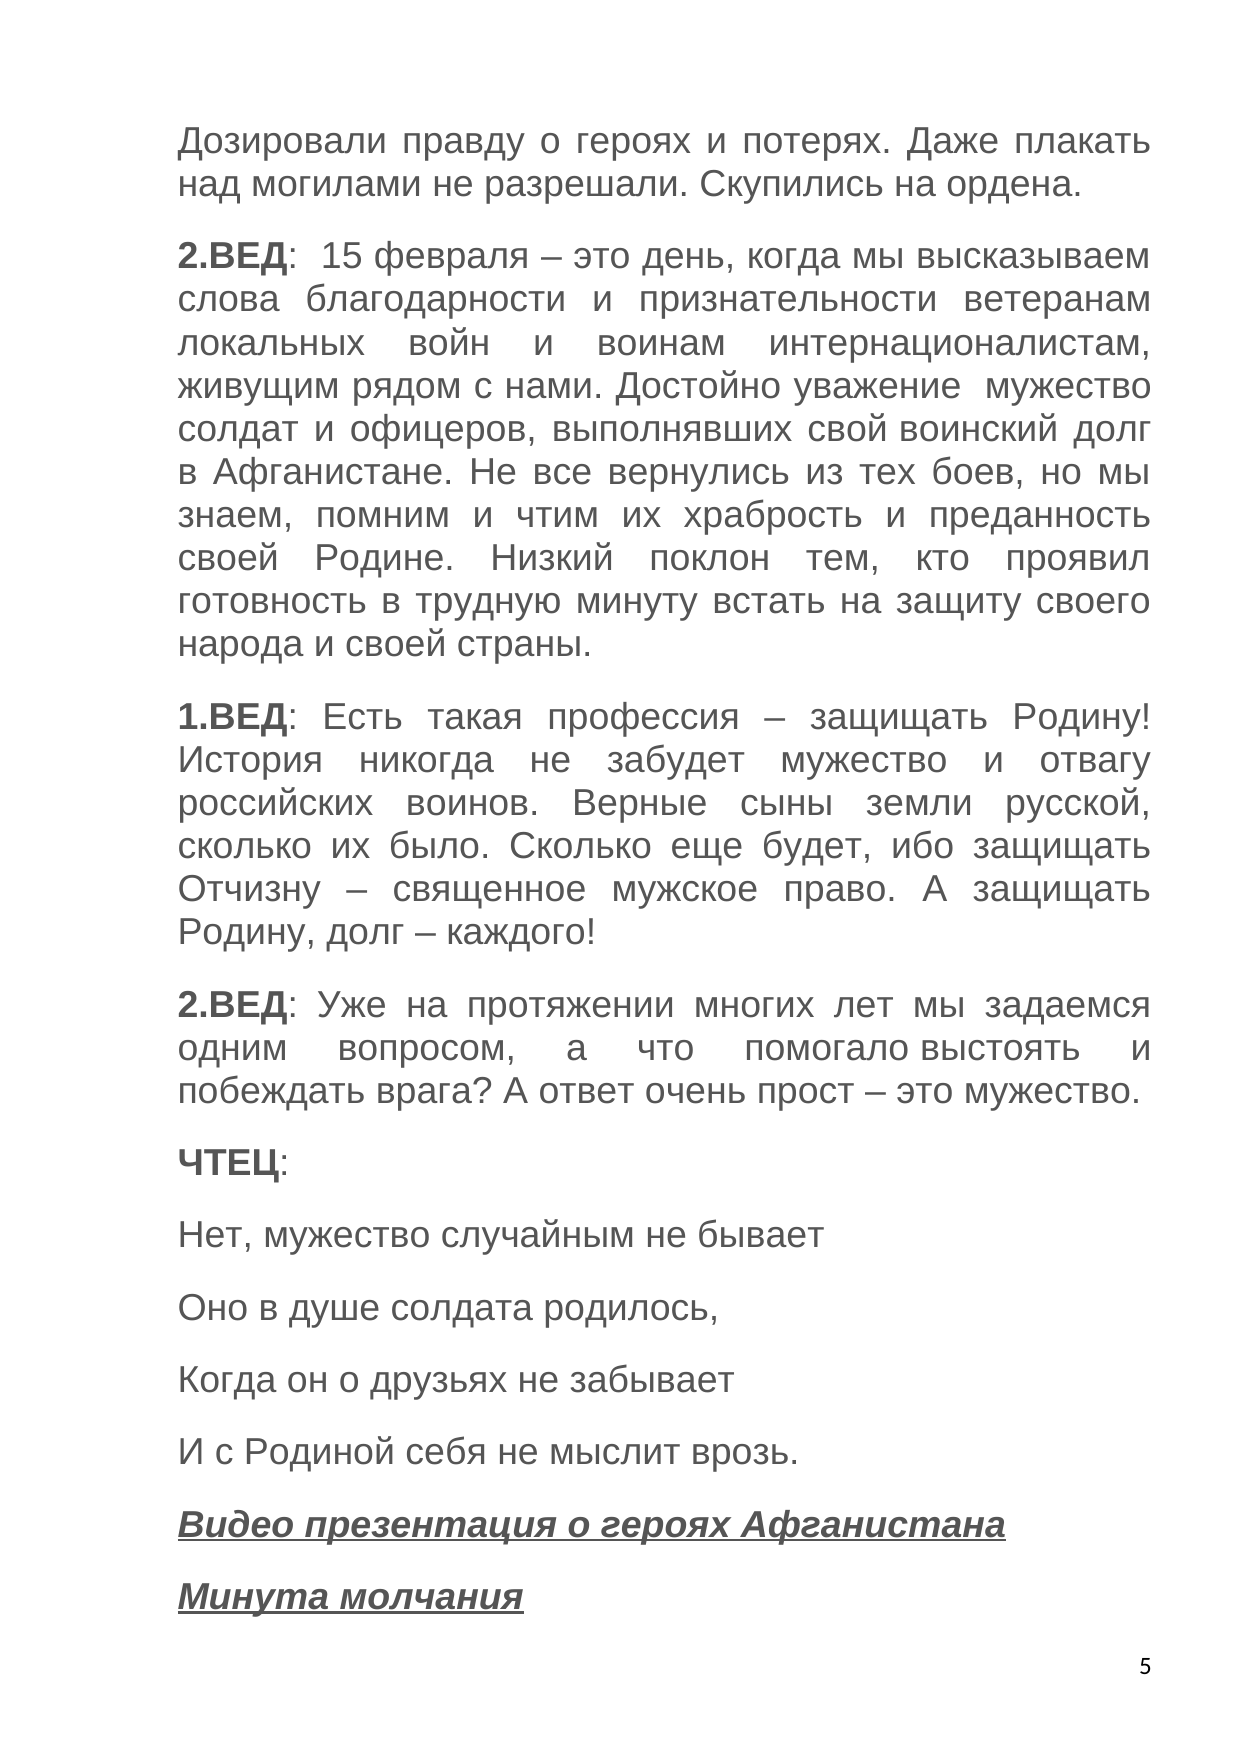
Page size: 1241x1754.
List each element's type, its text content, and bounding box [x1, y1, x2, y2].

text 2.ВЕД: 15 февраля – это день, когда мы высказываем слова благодарности и признательности ветеранам локальных войн и воинам интернационалистам, живущим рядом с нами. Достойно уважение мужество солдат и офицеров, выполнявших свой воинский долг в Афганистане. Не все вернулись из тех боев, но мы знаем, помним и чтим их храбрость и преданность своей Родине. Низкий поклон тем, кто проявил готовность в трудную минуту встать на защиту своего народа и своей страны. [177, 233, 1152, 665]
text Когда он о друзьях не забывает [177, 1357, 1152, 1400]
text Видео презентация о героях Афганистана [177, 1502, 1152, 1545]
text ЧТЕЦ: [177, 1140, 1152, 1183]
text 2.ВЕД: Уже на протяжении многих лет мы задаемся одним вопросом, а что помогало выстоять и побеждать врага? А ответ очень прост – это мужество. [177, 982, 1152, 1111]
text Нет, мужество случайным не бывает [177, 1213, 1152, 1256]
text Оно в душе солдата родилось, [177, 1285, 1152, 1328]
text И с Родиной себя не мыслит врозь. [177, 1429, 1152, 1473]
text 1.ВЕД: Есть такая профессия – защищать Родину! История никогда не забудет мужество и отвагу российских воинов. Верные сыны земли русской, сколько их было. Сколько еще будет, ибо защищать Отчизну – священное мужское право. А защищать Родину, долг – каждого! [177, 694, 1152, 953]
text Минута молчания [177, 1574, 1152, 1617]
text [177, 118, 1152, 204]
